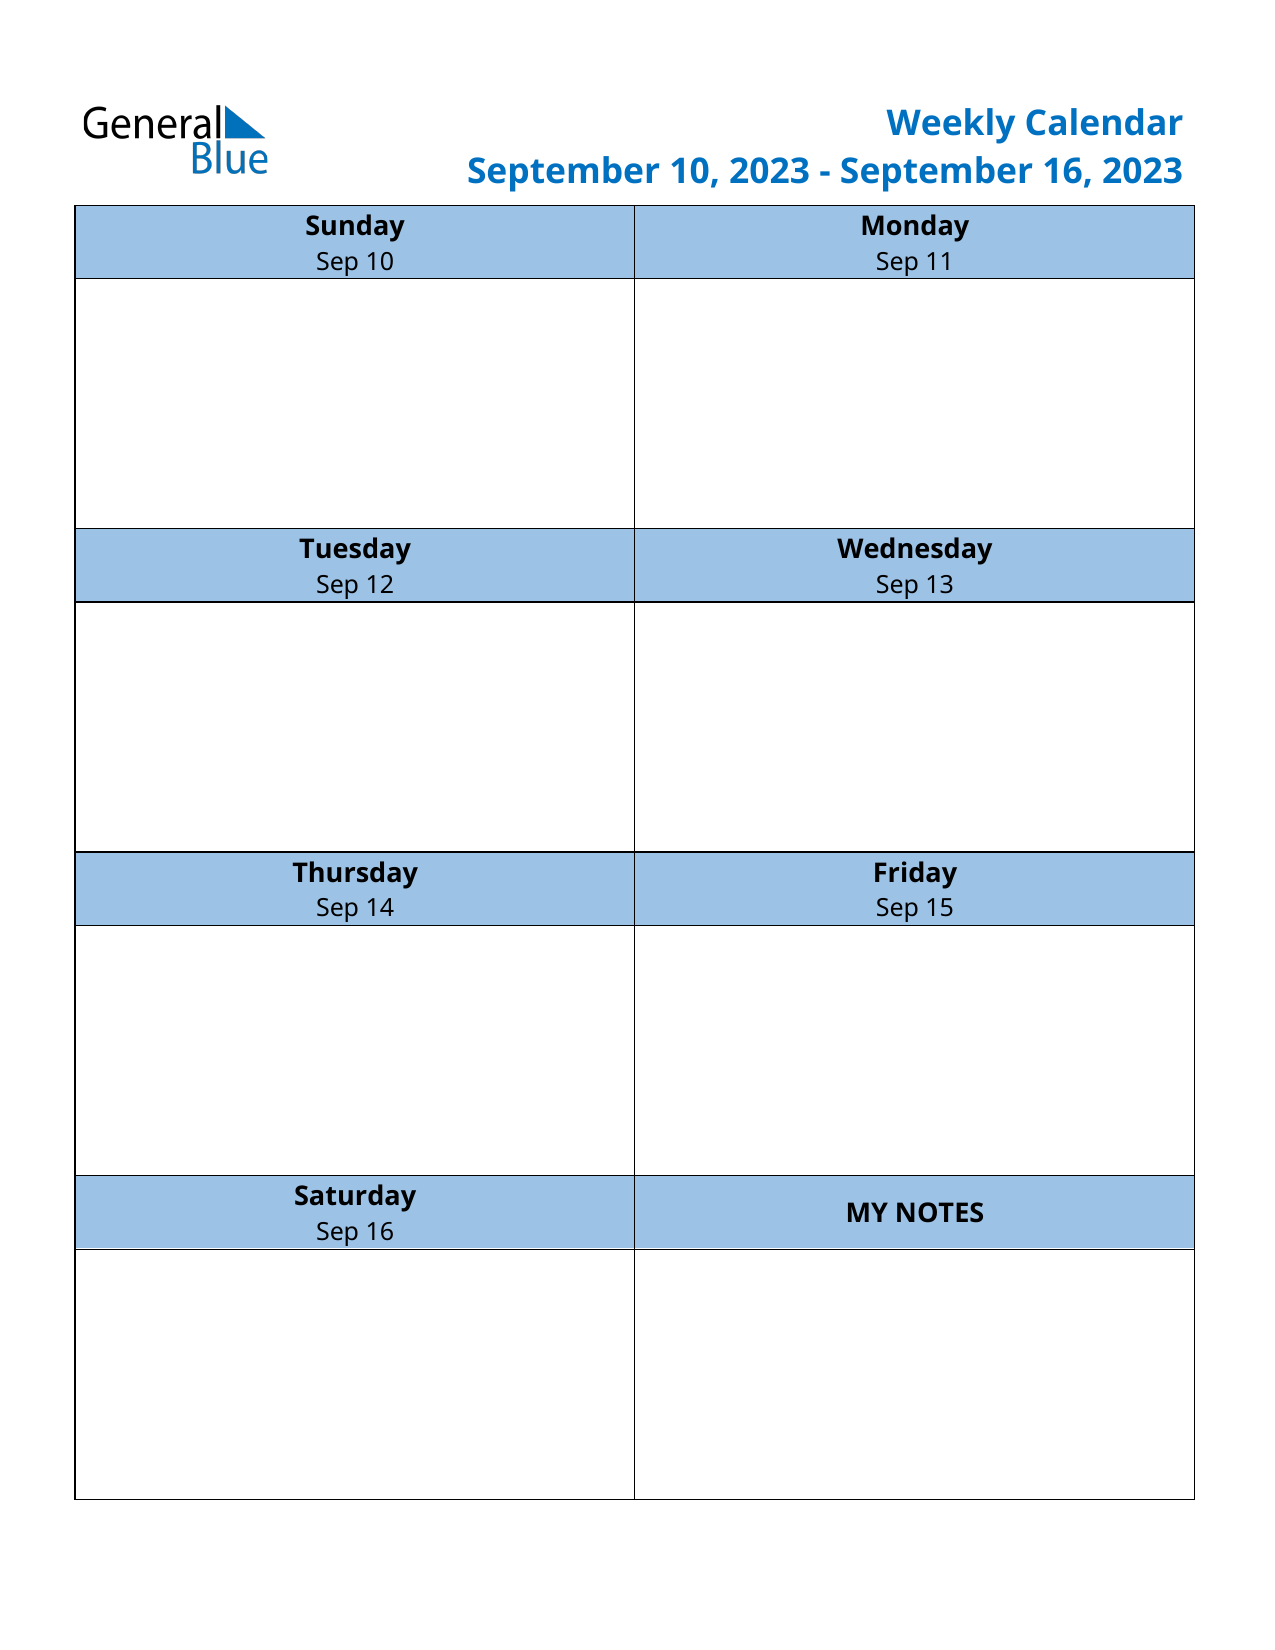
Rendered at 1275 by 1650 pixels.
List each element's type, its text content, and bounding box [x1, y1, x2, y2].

table_cell [76, 279, 634, 528]
table_cell [635, 926, 1194, 1175]
table_cell [635, 603, 1194, 851]
table_header Weekly Calendar September 10, 2023 - September 16, 2023 [75, 75, 1195, 205]
table_cell MY NOTES [635, 1176, 1194, 1248]
table_cell [635, 1250, 1194, 1498]
table_cell Monday Sep 11 [635, 206, 1194, 278]
table_cell Friday Sep 15 [635, 853, 1194, 925]
table_cell [76, 926, 634, 1175]
table_cell [635, 279, 1194, 528]
table_cell Wednesday Sep 13 [635, 529, 1194, 601]
table_cell [76, 603, 634, 851]
table_cell Sunday Sep 10 [76, 206, 634, 278]
table_cell Thursday Sep 14 [76, 853, 634, 925]
table_cell Saturday Sep 16 [76, 1176, 634, 1248]
table_cell [76, 1250, 634, 1498]
table_cell Tuesday Sep 12 [76, 529, 634, 601]
picture [83, 105, 268, 174]
